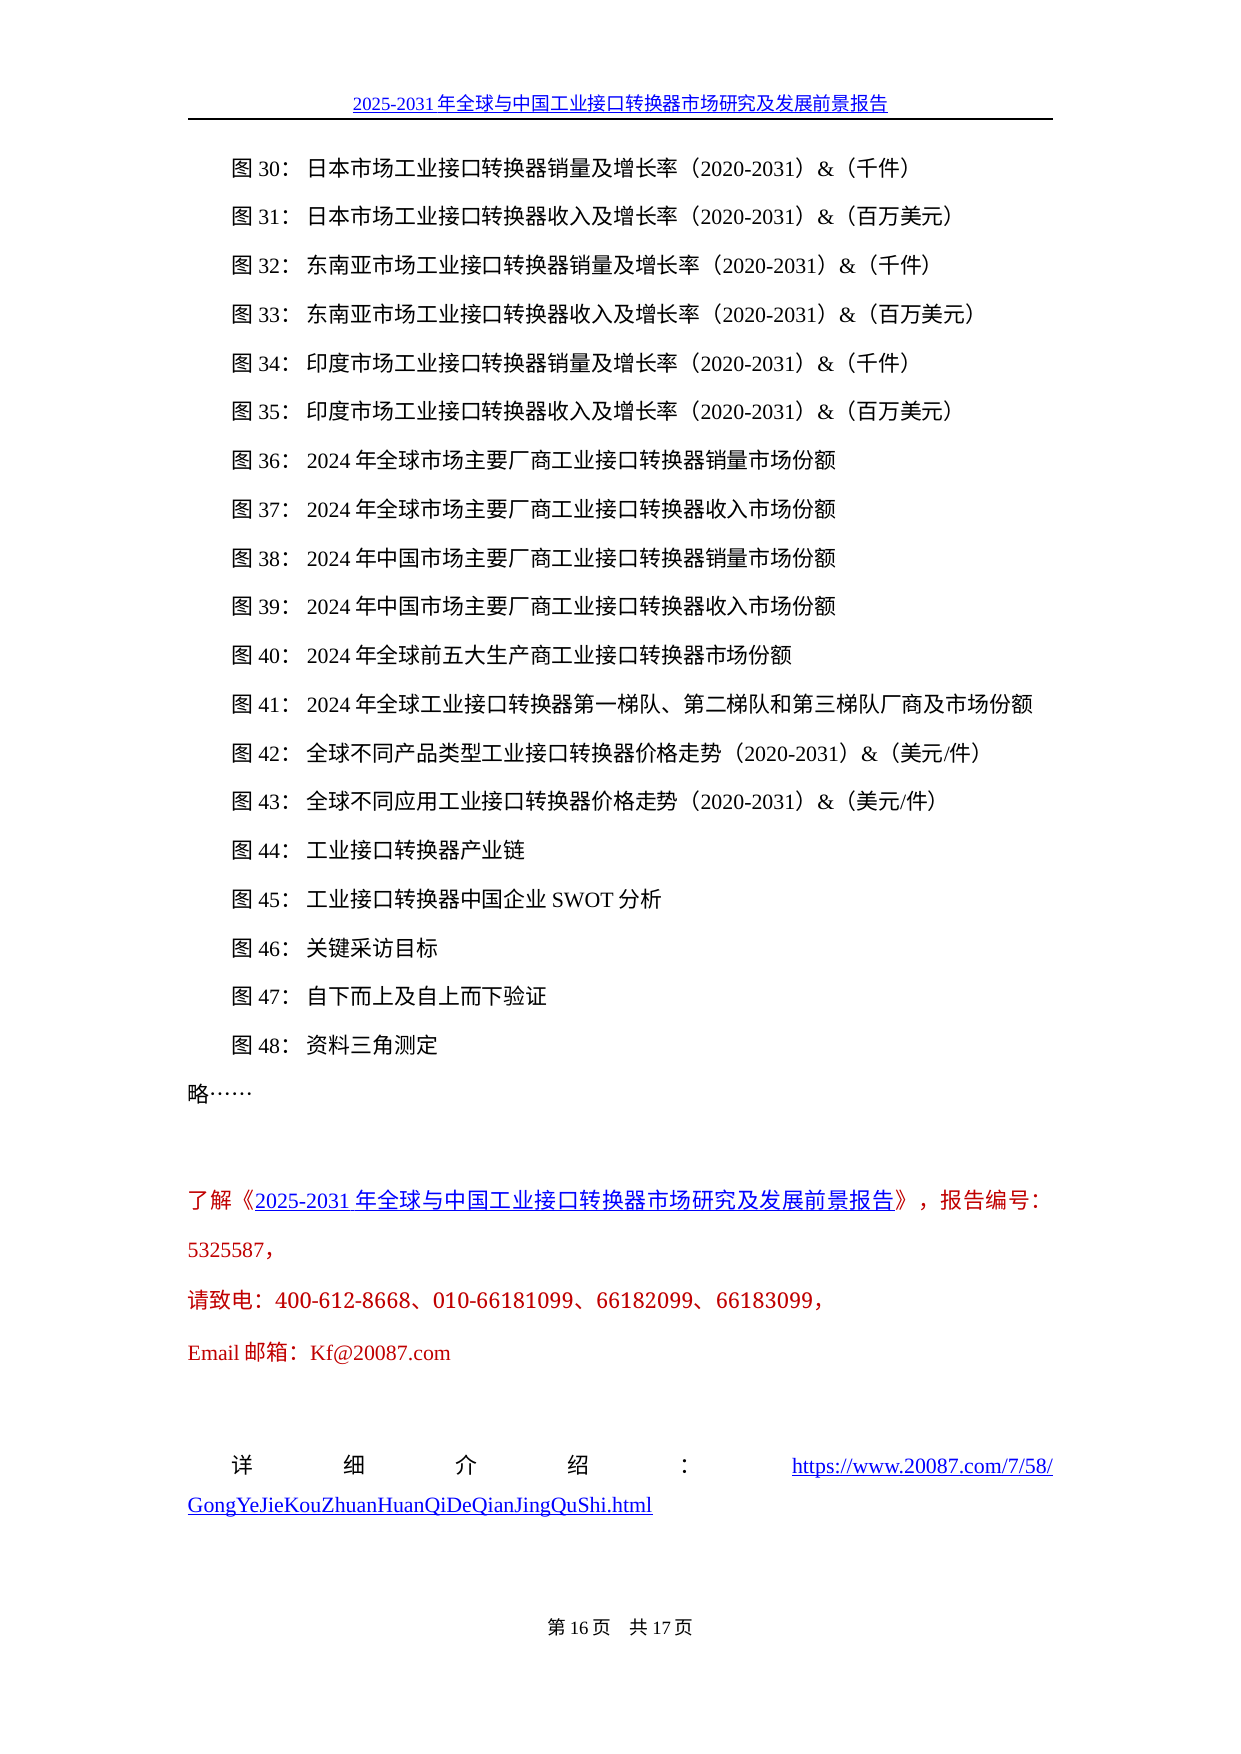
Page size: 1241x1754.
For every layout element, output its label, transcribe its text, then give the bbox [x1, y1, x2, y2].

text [187, 150, 1053, 1109]
text Email邮箱：Kf@20087.com [187, 1335, 1053, 1367]
text 了解《2025-2031年全球与中国工业接口转换器市场研究及发展前景报告》，报告编号：5325587， [187, 1183, 1053, 1264]
text 请致电：400-612-8668、010-66181099、66182099、66183099， [187, 1283, 1053, 1316]
text 详细介绍：https://www.20087.com/7/58/GongYeJieKouZhuanHuanQiDeQianJingQuShi.html [187, 1448, 1053, 1521]
